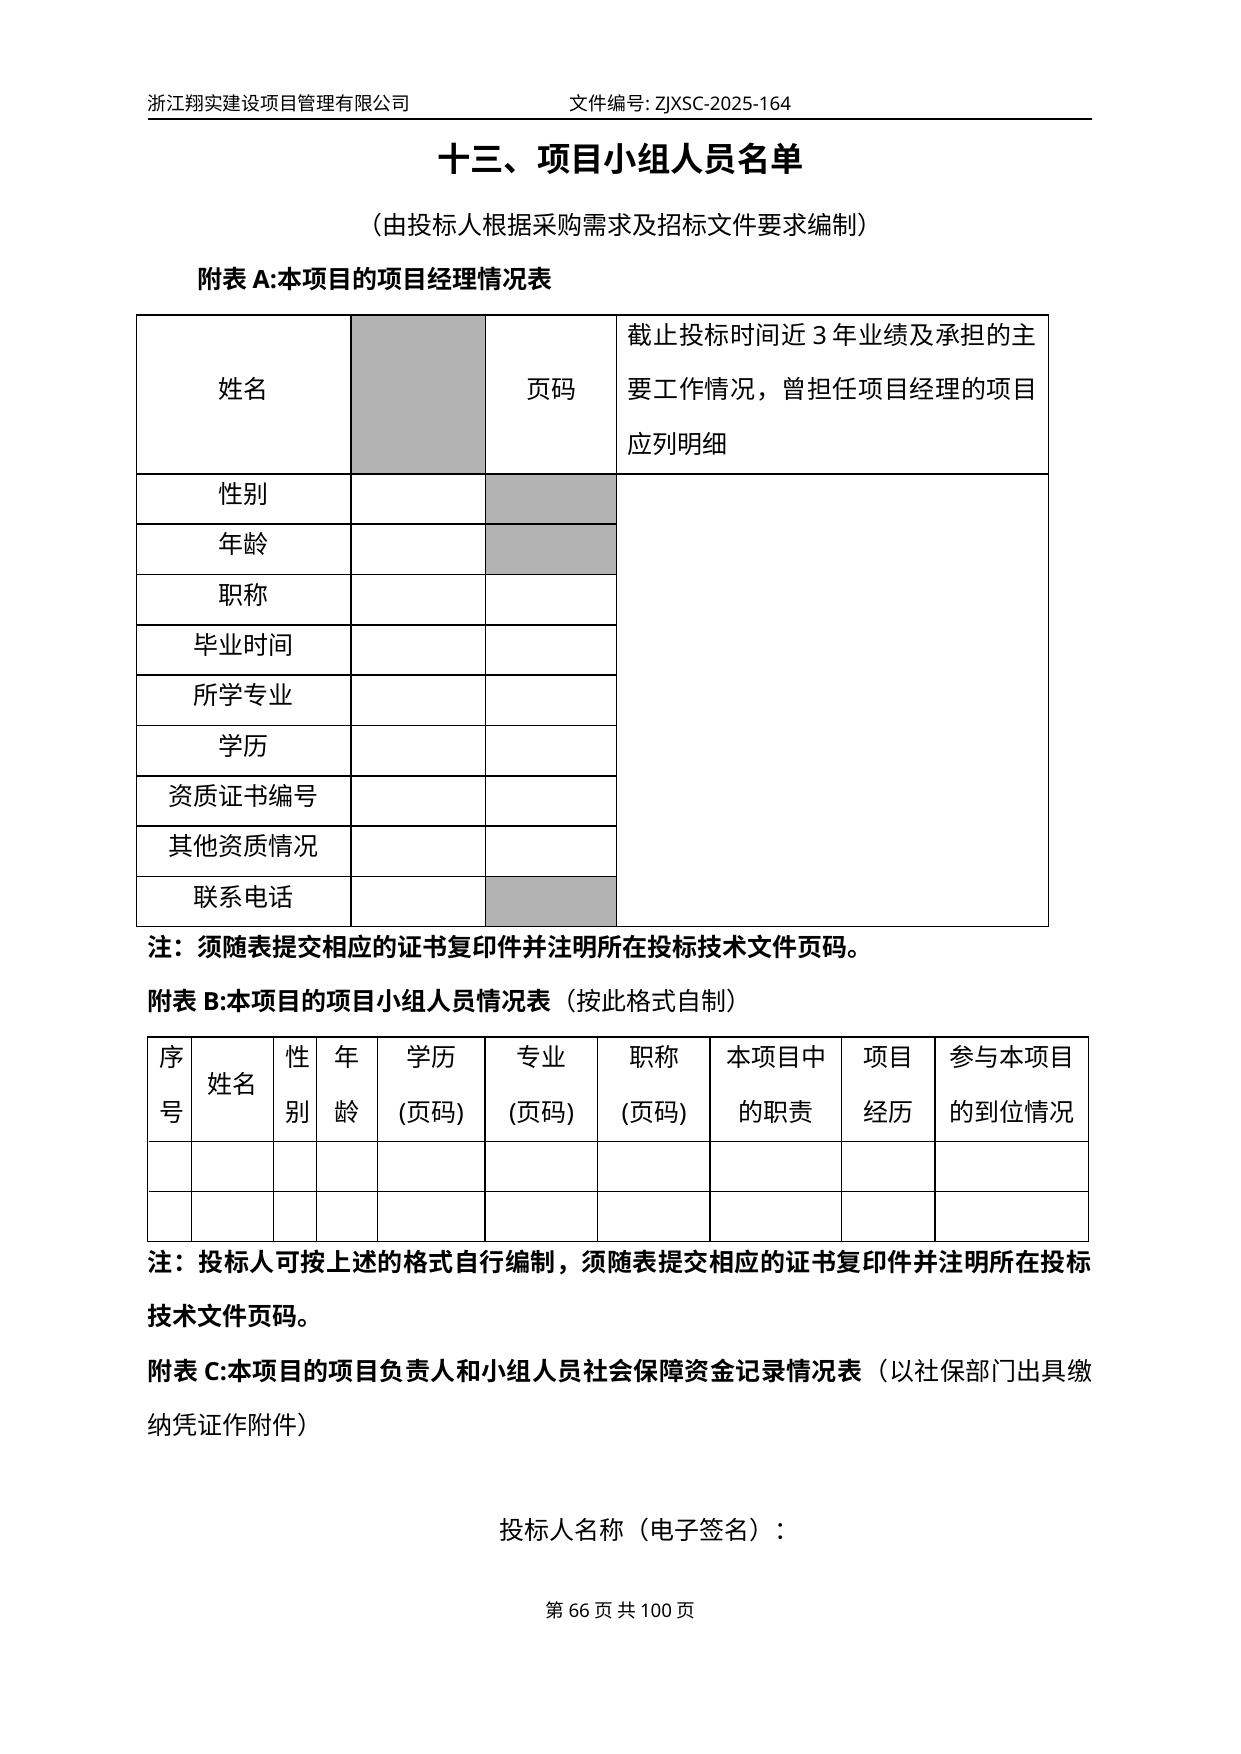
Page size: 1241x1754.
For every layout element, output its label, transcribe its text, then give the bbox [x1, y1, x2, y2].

table_header [352, 316, 485, 473]
table_cell [352, 726, 485, 775]
table_header 年龄 [317, 1038, 377, 1141]
table_cell [274, 1192, 316, 1241]
table_cell [378, 1192, 484, 1241]
table_cell [486, 1192, 597, 1241]
table_cell [192, 1192, 273, 1241]
table_cell [352, 877, 485, 926]
table_cell [486, 726, 616, 775]
table_cell [842, 1142, 934, 1191]
text 十三、项目小组人员名单 [148, 133, 1092, 181]
table_cell 毕业时间 [137, 626, 350, 674]
table_header 学历 (页码) [378, 1038, 484, 1141]
table_cell [936, 1142, 1088, 1191]
table_cell [486, 575, 616, 624]
table_cell [274, 1142, 316, 1191]
table_cell 职称 [137, 575, 350, 624]
text 注：须随表提交相应的证书复印件并注明所在投标技术文件页码。 [148, 927, 1092, 964]
table_cell [486, 626, 616, 674]
table_cell [486, 777, 616, 825]
table_cell [486, 1142, 597, 1191]
table_cell 所学专业 [137, 676, 350, 724]
text 附表B:本项目的项目小组人员情况表（按此格式自制） [148, 982, 1092, 1018]
table_cell 性别 [137, 475, 350, 523]
table_cell [378, 1142, 484, 1191]
table_cell [598, 1142, 709, 1191]
text 投标人名称（电子签名）： [148, 1511, 1092, 1547]
table_header 序号 [148, 1038, 191, 1141]
table_cell [352, 827, 485, 876]
table_cell [317, 1142, 377, 1191]
table_cell 资质证书编号 [137, 777, 350, 825]
table_cell [352, 676, 485, 724]
text 注：投标人可按上述的格式自行编制，须随表提交相应的证书复印件并注明所在投标技术文件页码。 [148, 1242, 1092, 1333]
table_cell [711, 1192, 841, 1241]
table_cell [148, 1192, 191, 1241]
table_cell [617, 475, 1048, 926]
table_cell [598, 1192, 709, 1241]
table_cell [352, 475, 485, 523]
table_cell [317, 1192, 377, 1241]
table_cell [148, 1142, 191, 1191]
table_cell [486, 877, 616, 926]
table_header 截止投标时间近3年业绩及承担的主要工作情况，曾担任项目经理的项目应列明细 [617, 316, 1048, 473]
table_header 参与本项目的到位情况 [936, 1038, 1088, 1141]
table_header 性别 [274, 1038, 316, 1141]
table_cell 年龄 [137, 525, 350, 574]
table_cell [352, 525, 485, 574]
table_cell 其他资质情况 [137, 827, 350, 876]
table_cell [936, 1192, 1088, 1241]
table_cell [352, 626, 485, 674]
table_header 姓名 [137, 316, 350, 473]
table_cell 学历 [137, 726, 350, 775]
table_header 页码 [486, 316, 616, 473]
table_cell 联系电话 [137, 877, 350, 926]
table_cell [352, 777, 485, 825]
table_header 项目经历 [842, 1038, 934, 1141]
table_cell [192, 1142, 273, 1191]
table_header 本项目中的职责 [711, 1038, 841, 1141]
text （由投标人根据采购需求及招标文件要求编制） [148, 205, 1092, 241]
table_header 姓名 [192, 1038, 273, 1141]
table_header 职称 (页码) [598, 1038, 709, 1141]
table_header 专业 (页码) [486, 1038, 597, 1141]
table_cell [352, 575, 485, 624]
text 附表C:本项目的项目负责人和小组人员社会保障资金记录情况表（以社保部门出具缴纳凭证作附件） [148, 1351, 1092, 1442]
table_cell [842, 1192, 934, 1241]
table_cell [486, 475, 616, 523]
table_cell [486, 827, 616, 876]
table_cell [486, 676, 616, 724]
table_cell [486, 525, 616, 574]
text 附表A:本项目的项目经理情况表 [148, 259, 1092, 296]
table_cell [711, 1142, 841, 1191]
